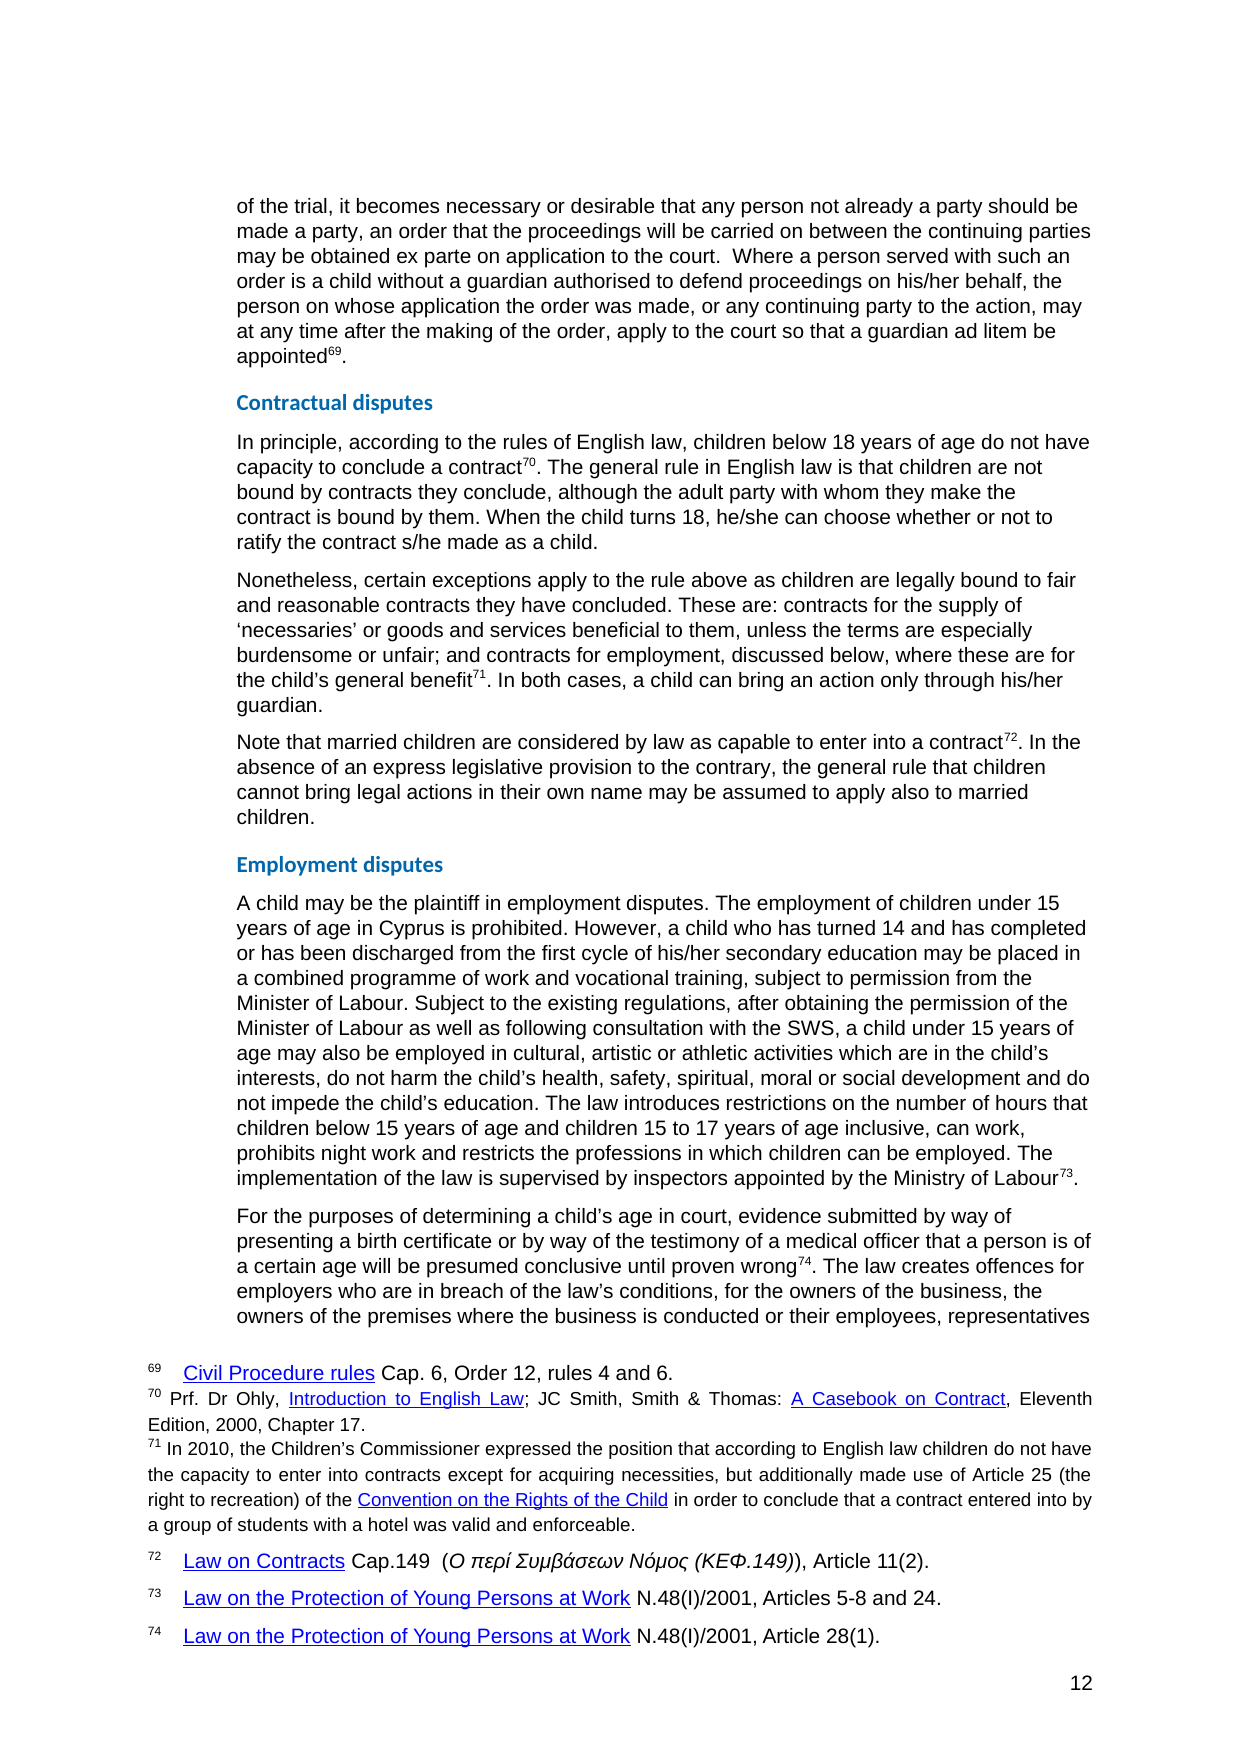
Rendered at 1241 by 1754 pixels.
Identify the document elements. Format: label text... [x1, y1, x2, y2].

text Note that married children are considered by law as capable to enter into a contract. In the absence of an express legislative provision to the contrary, the general rule that children cannot bring legal actions in their own name may be assumed to apply also to married children. [236, 729, 1092, 829]
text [236, 1203, 1092, 1328]
subtitle Contractual disputes [148, 388, 1092, 416]
text A child may be the plaintiff in employment disputes. The employment of children under 15 years of age in Cyprus is prohibited. However, a child who has turned 14 and has completed or has been discharged from the first cycle of his/her secondary education may be placed in a combined programme of work and vocational training, subject to permission from the Minister of Labour. Subject to the existing regulations, after obtaining the permission of the Minister of Labour as well as following consultation with the SWS, a child under 15 years of age may also be employed in cultural, artistic or athletic activities which are in the child’s interests, do not harm the child’s health, safety, spiritual, moral or social development and do not impede the child’s education. The law introduces restrictions on the number of hours that children below 15 years of age and children 15 to 17 years of age inclusive, can work, prohibits night work and restricts the professions in which children can be employed. The implementation of the law is supervised by inspectors appointed by the Ministry of Labour. [236, 890, 1092, 1190]
text Where by reason of death, bankruptcy, or any other event occurring after the commencement of a trial, and causing a change or transmission of interest or liability, or by reason of any person with an interest in the case having been born after the commencement of the trial, it becomes necessary or desirable that any person not already a party should be made a party, an order that the proceedings will be carried on between the continuing parties may be obtained ex parte on application to the court. Where a person served with such an order is a child without a guardian authorised to defend proceedings on his/her behalf, the person on whose application the order was made, or any continuing party to the action, may at any time after the making of the order, apply to the court so that a guardian ad litem be appointed. [236, 192, 1092, 367]
text In principle, according to the rules of English law, children below 18 years of age do not have capacity to conclude a contract. The general rule in English law is that children are not bound by contracts they conclude, although the adult party with whom they make the contract is bound by them. When the child turns 18, he/she can choose whether or not to ratify the contract s/he made as a child. [236, 429, 1092, 554]
text Nonetheless, certain exceptions apply to the rule above as children are legally bound to fair and reasonable contracts they have concluded. These are: contracts for the supply of ‘necessaries’ or goods and services beneficial to them, unless the terms are especially burdensome or unfair; and contracts for employment, discussed below, where these are for the child’s general benefit. In both cases, a child can bring an action only through his/her guardian. [236, 566, 1092, 716]
subtitle Employment disputes [148, 850, 1092, 878]
